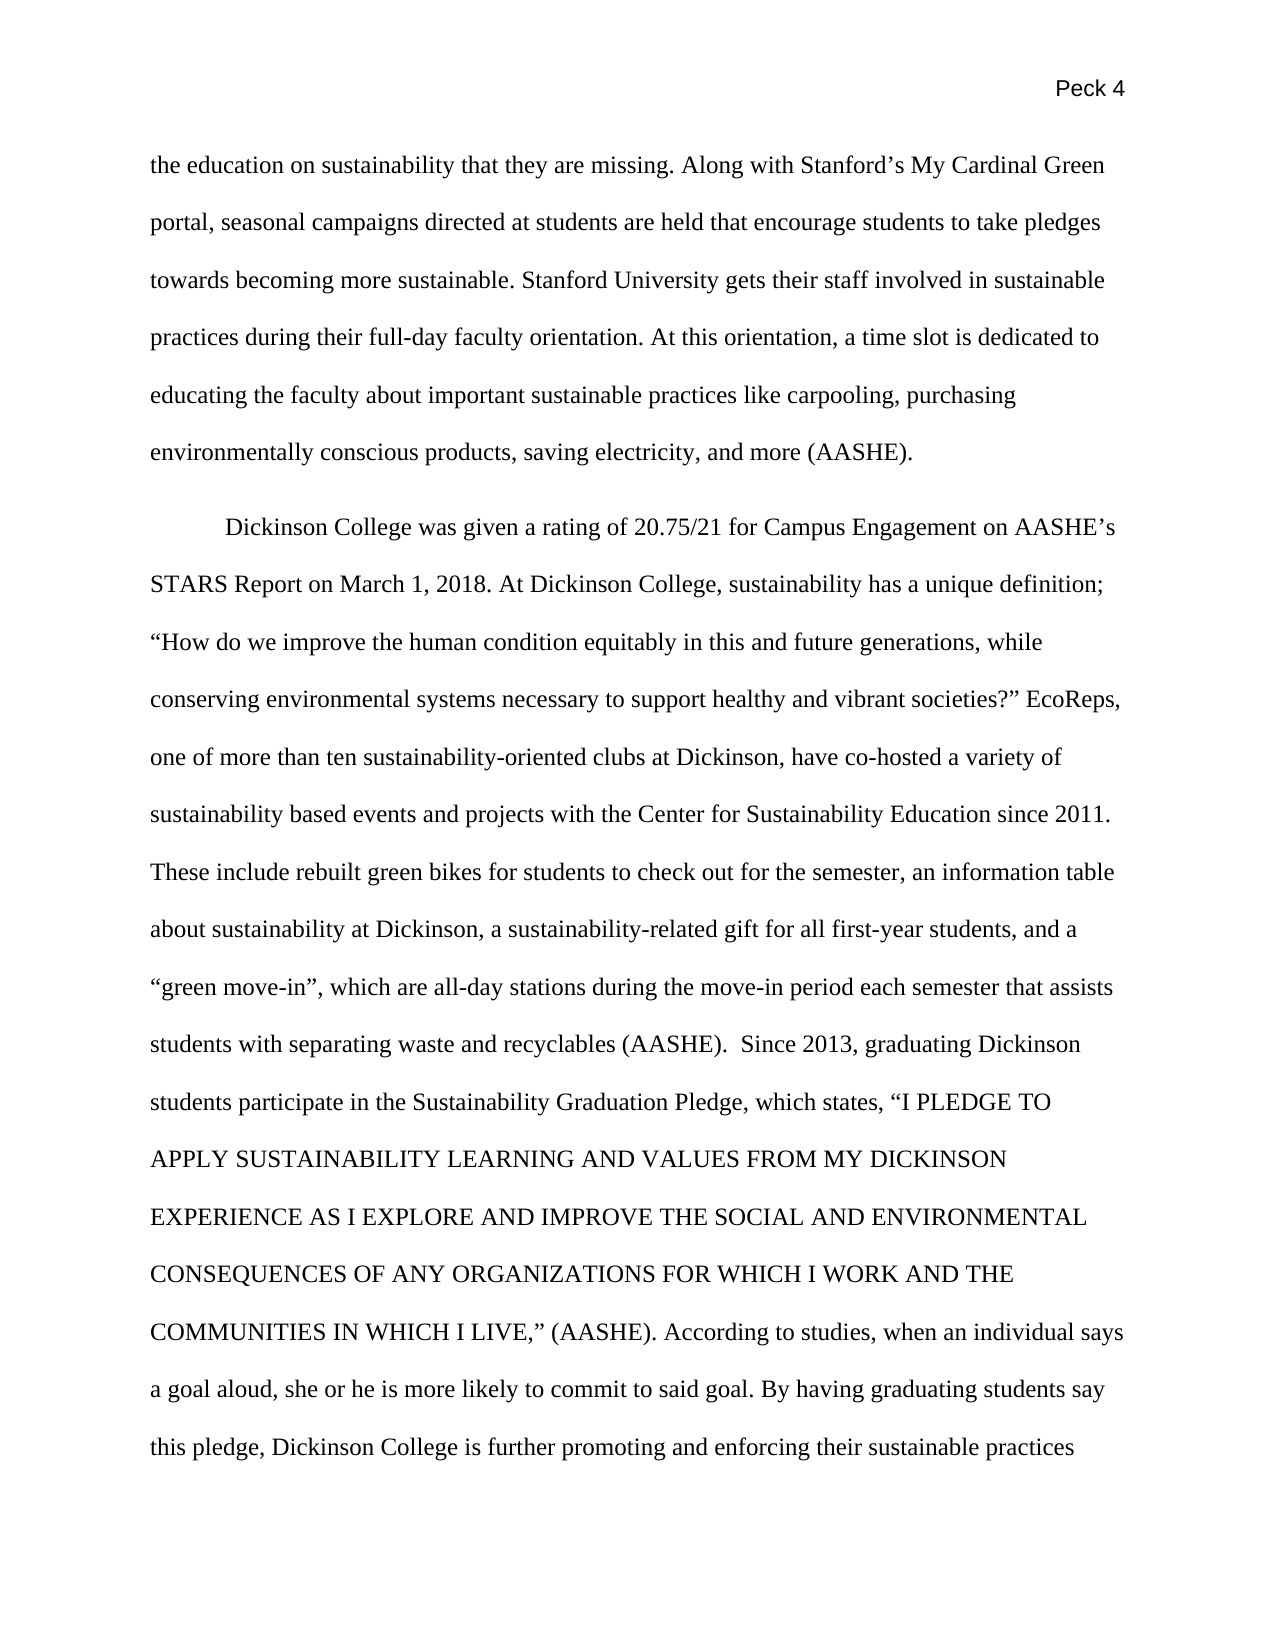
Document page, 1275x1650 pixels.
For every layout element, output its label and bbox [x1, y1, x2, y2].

text [150, 150, 1125, 466]
text [150, 512, 1125, 1460]
